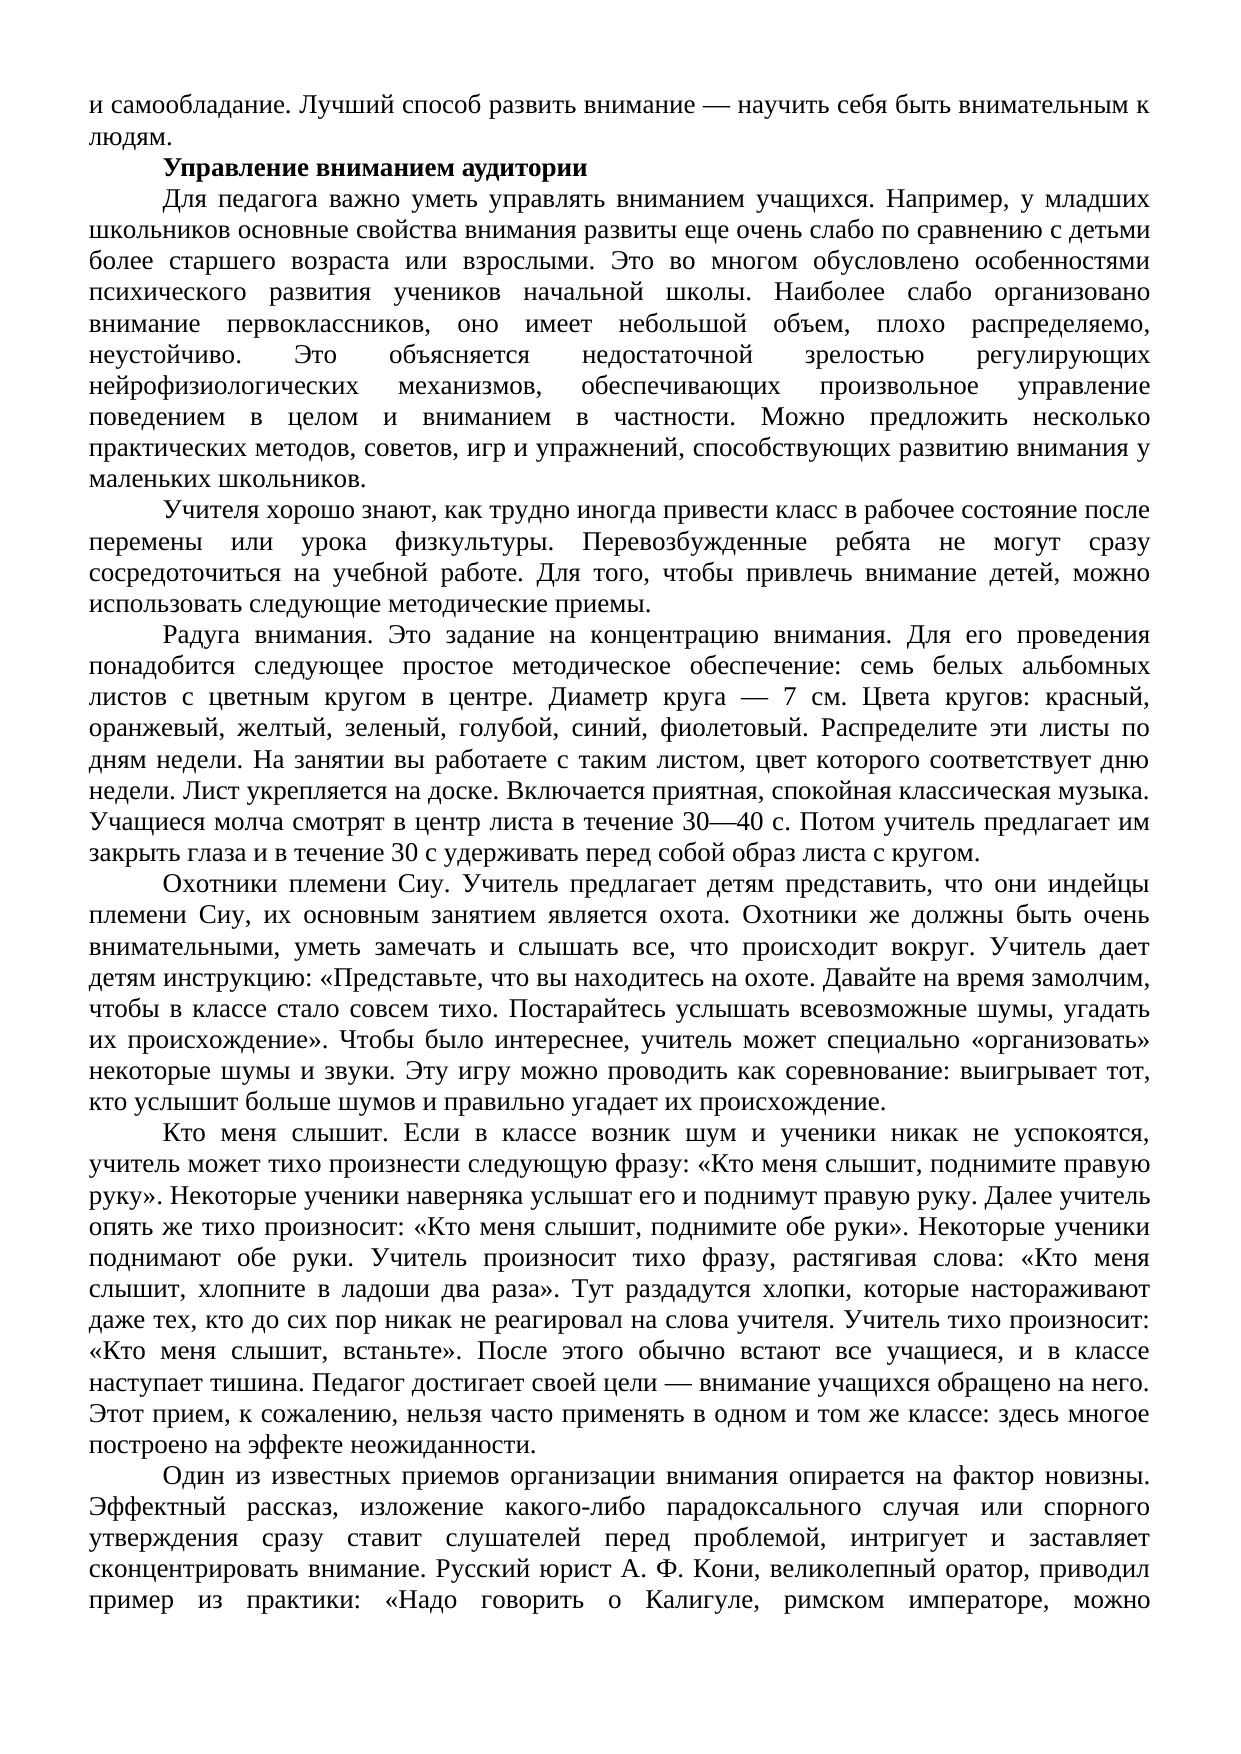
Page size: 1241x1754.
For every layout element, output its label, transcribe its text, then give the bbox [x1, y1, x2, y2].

text Охотники племени Сиу. Учитель предлагает детям представить, что они индейцы племени Сиу, их основным занятием является охота. Охотники же должны быть очень внимательными, уметь замечать и слышать все, что происходит вокруг. Учитель дает детям инструкцию: «Представьте, что вы находитесь на охоте. Давайте на время замолчим, чтобы в классе стало совсем тихо. Постарайтесь услышать всевозможные шумы, угадать их происхождение». Чтобы было интереснее, учитель может специально «организовать» некоторые шумы и звуки. Эту игру можно проводить как соревнование: выигрывает тот, кто услышит больше шумов и правильно угадает их происхождение. [89, 867, 1152, 1116]
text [89, 89, 1152, 151]
text Для педагога важно уметь управлять вниманием учащихся. Например, у младших школьников основные свойства внимания развиты еще очень слабо по сравнению с детьми более старшего возраста или взрослыми. Это во многом обусловлено особенностями психического развития учеников начальной школы. Наиболее слабо организовано внимание первоклассников, оно имеет небольшой объем, плохо распределяемо, неустойчиво. Это объясняется недостаточной зрелостью регулирующих нейрофизиологических механизмов, обеспечивающих произвольное управление поведением в целом и вниманием в частности. Можно предложить несколько практических методов, советов, игр и упражнений, способствующих развитию внимания у маленьких школьников. [89, 182, 1152, 493]
subtitle Управление вниманием аудитории [89, 151, 1152, 182]
text Радуга внимания. Это задание на концентрацию внимания. Для его проведения понадобится следующее простое методическое обеспечение: семь белых альбомных листов с цветным кругом в центре. Диаметр круга — 7 см. Цвета кругов: красный, оранжевый, желтый, зеленый, голубой, синий, фиолетовый. Распределите эти листы по дням недели. На занятии вы работаете с таким листом, цвет которого соответствует дню недели. Лист укрепляется на доске. Включается приятная, спокойная классическая музыка. Учащиеся молча смотрят в центр листа в течение 30—40 с. Потом учитель предлагает им закрыть глаза и в течение 30 с удерживать перед собой образ листа с кругом. [89, 618, 1152, 867]
text Кто меня слышит. Если в классе возник шум и ученики никак не успокоятся, учитель может тихо произнести следующую фразу: «Кто меня слышит, поднимите правую руку». Некоторые ученики наверняка услышат его и поднимут правую руку. Далее учитель опять же тихо произносит: «Кто меня слышит, поднимите обе руки». Некоторые ученики поднимают обе руки. Учитель произносит тихо фразу, растягивая слова: «Кто меня слышит, хлопните в ладоши два раза». Тут раздадутся хлопки, которые настораживают даже тех, кто до сих пор никак не реагировал на слова учителя. Учитель тихо произносит: «Кто меня слышит, встаньте». После этого обычно встают все учащиеся, и в классе наступает тишина. Педагог достигает своей цели — внимание учащихся обращено на него. Этот прием, к сожалению, нельзя часто применять в одном и том же классе: здесь многое построено на эффекте неожиданности. [89, 1116, 1152, 1459]
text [89, 1459, 1152, 1615]
text Учителя хорошо знают, как трудно иногда привести класс в рабочее состояние после перемены или урока физкультуры. Перевозбужденные ребята не могут сразу сосредоточиться на учебной работе. Для того, чтобы привлечь внимание детей, можно использовать следующие методические приемы. [89, 493, 1152, 618]
